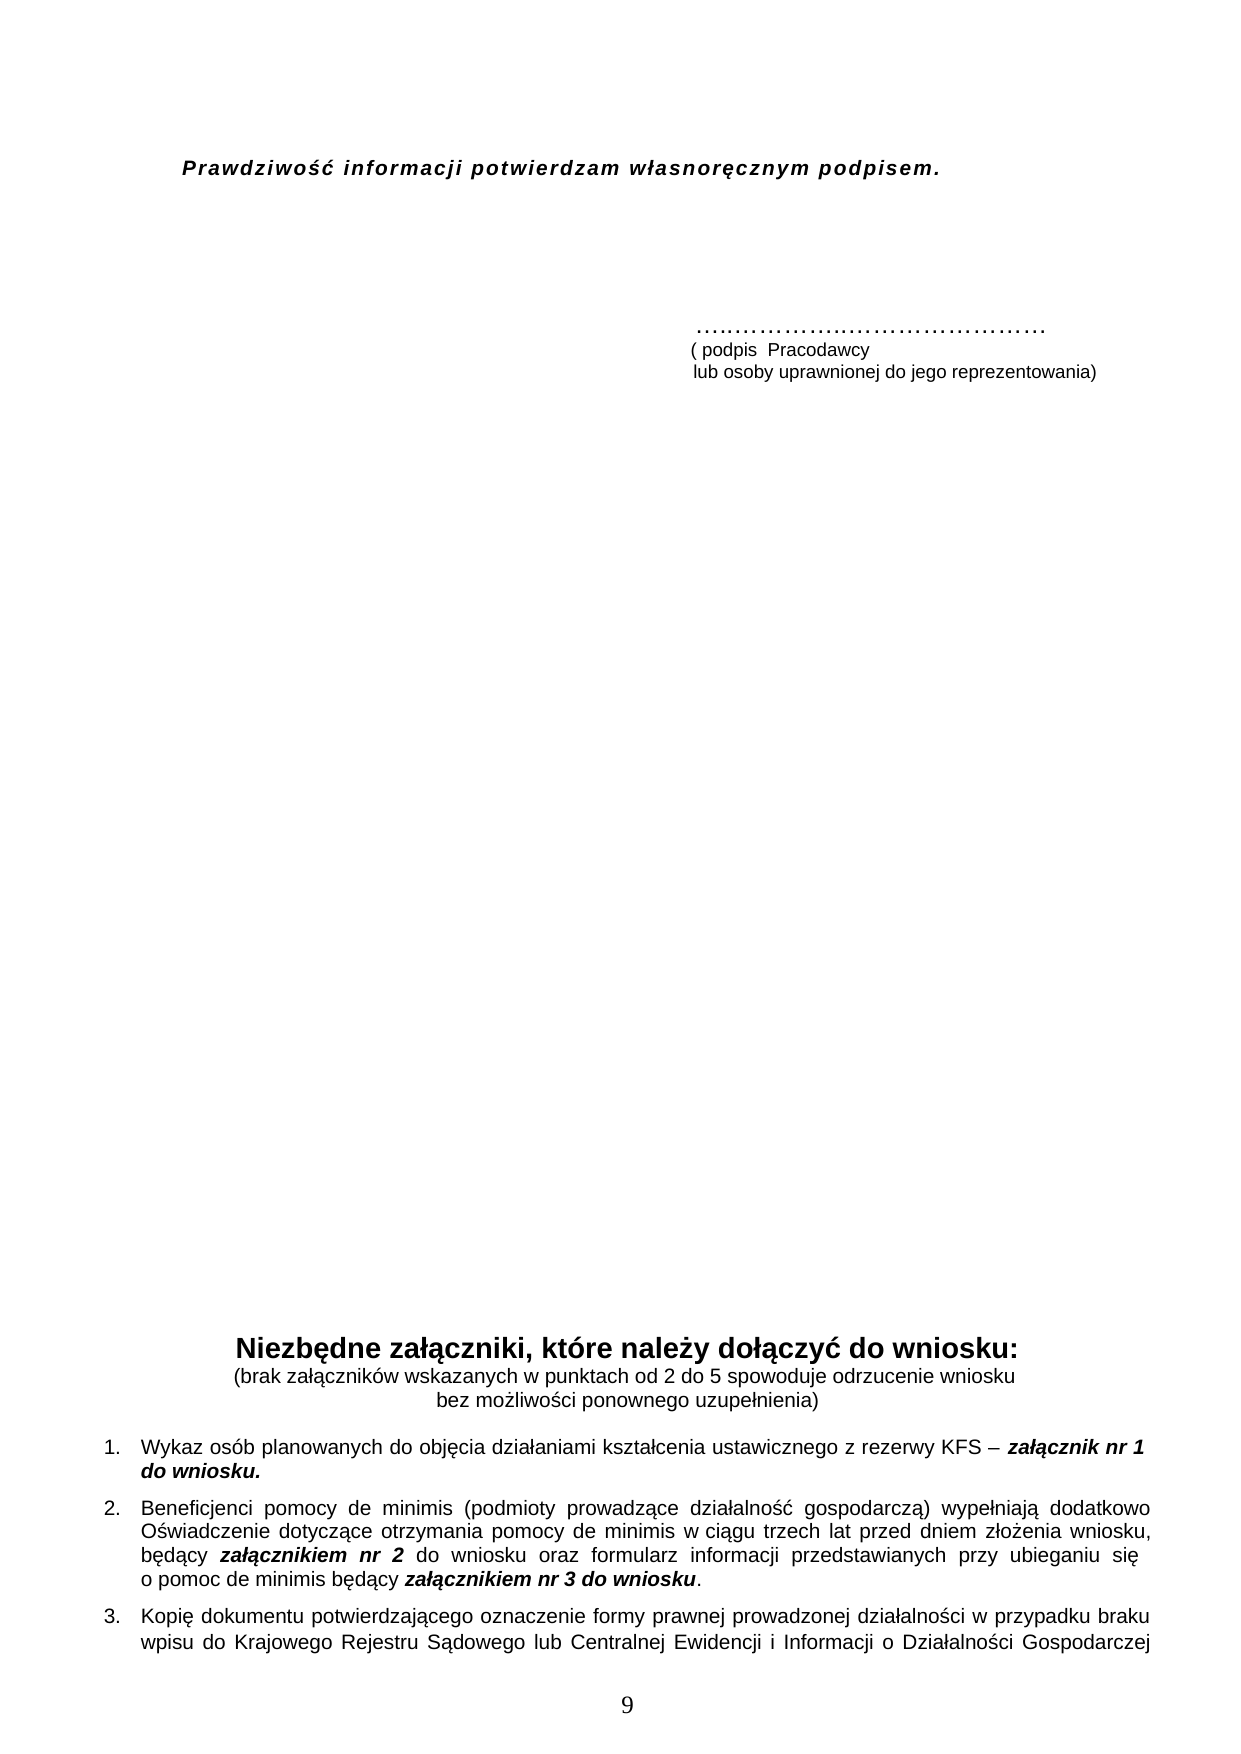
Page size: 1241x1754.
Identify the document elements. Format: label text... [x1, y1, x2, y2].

text Niezbędne załączniki, które należy dołączyć do wniosku: (brak załączników wskazanych w punktach od 2 do 5 spowoduje odrzucenie wniosku bez możliwości ponownego uzupełnienia) [103, 1331, 1152, 1412]
list Wykaz osób planowanych do objęcia działaniami kształcenia ustawicznego z rezerwy KFS – załącznik nr 1 do wniosku. [103, 1435, 1152, 1483]
list Beneficjenci pomocy de minimis (podmioty prowadzące działalność gospodarczą) wypełniają dodatkowo Oświadczenie dotyczące otrzymania pomocy de minimis w ciągu trzech lat przed dniem złożenia wniosku, będący załącznikiem nr 2 do wniosku oraz formularz informacji przedstawianych przy ubieganiu się o pomoc de minimis będący załącznikiem nr 3 do wniosku. [103, 1495, 1152, 1591]
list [103, 1604, 1152, 1653]
text lub osoby uprawnionej do jego reprezentowania) [103, 360, 1152, 382]
text ( podpis Pracodawcy [103, 339, 1152, 360]
text Prawdziwość informacji potwierdzam własnoręcznym podpisem. [103, 155, 1152, 179]
text …..…………..…………………… [103, 310, 1152, 339]
